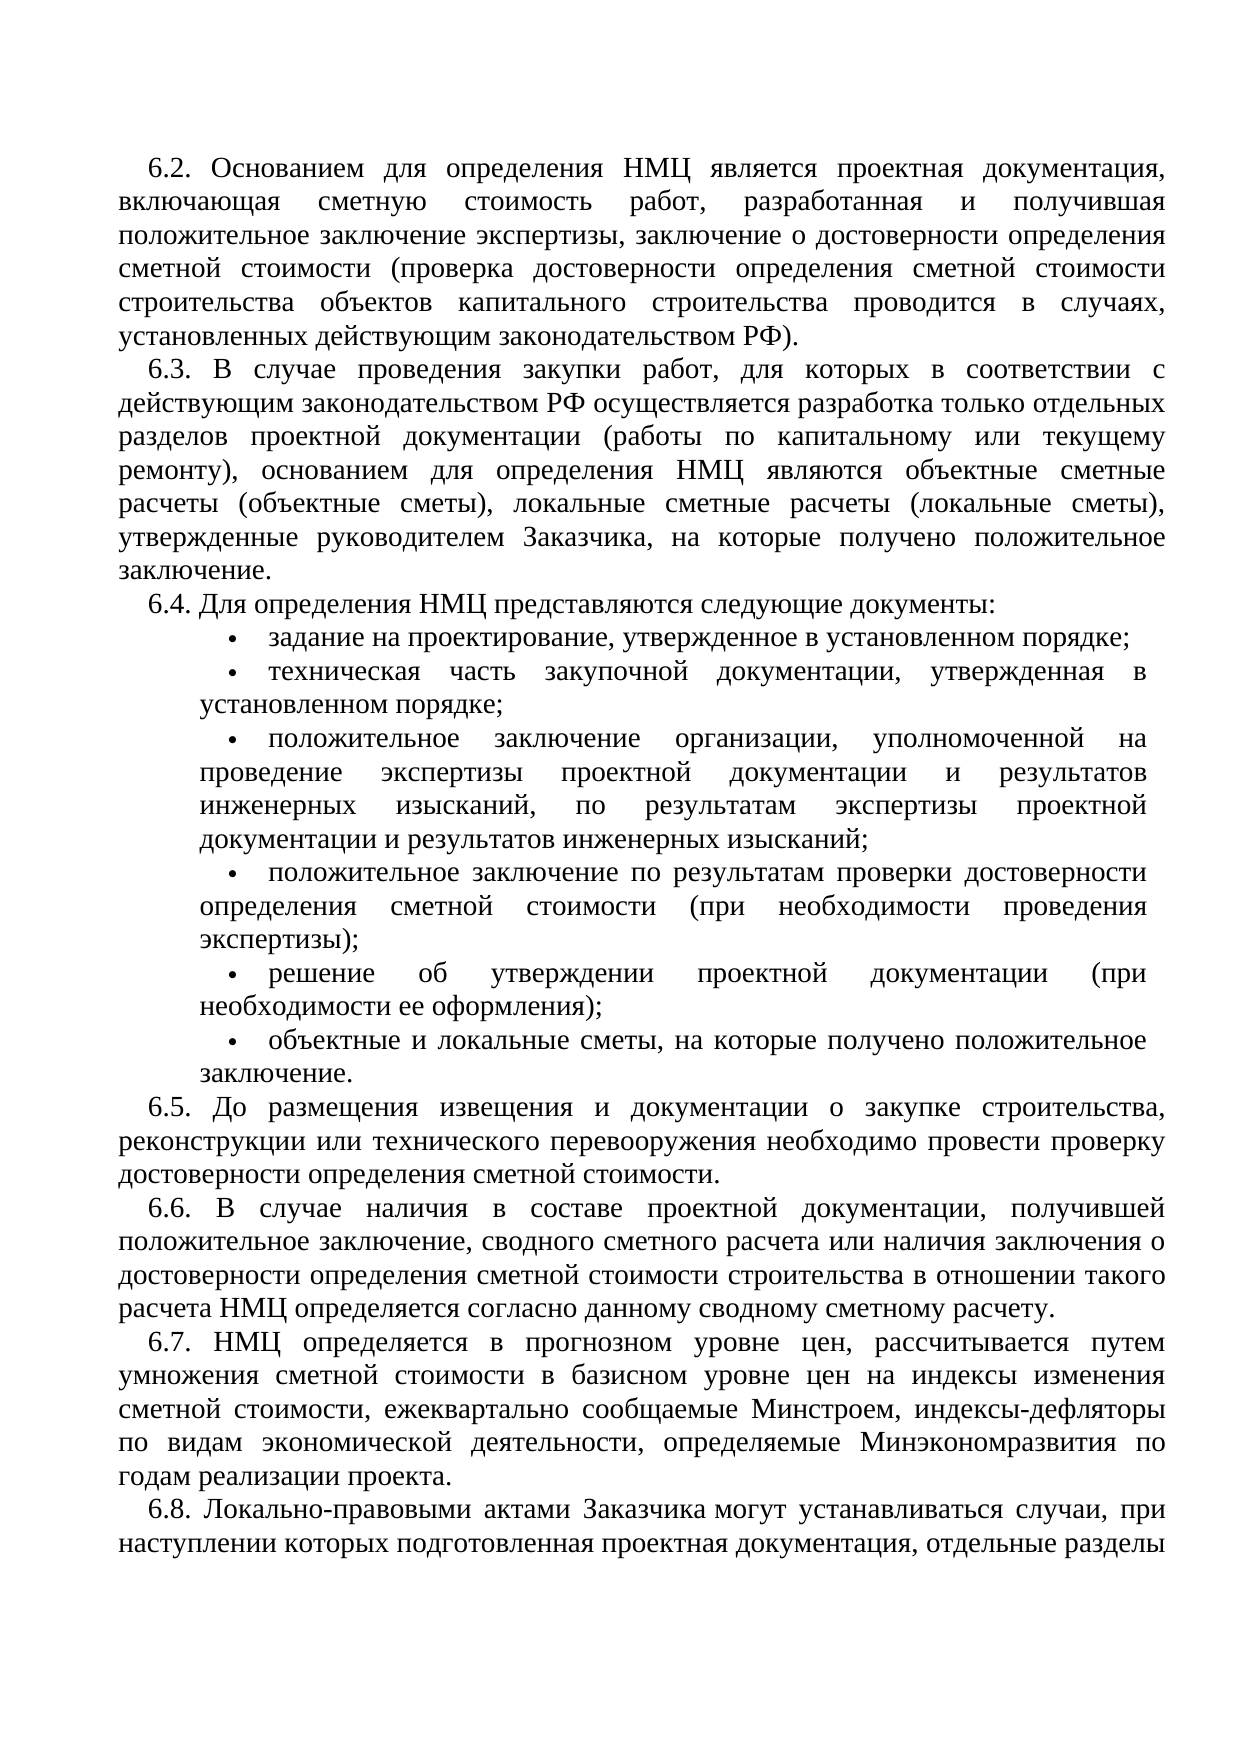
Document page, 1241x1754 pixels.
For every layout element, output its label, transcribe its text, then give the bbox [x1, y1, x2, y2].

text 6.2. Основанием для определения НМЦ является проектная документация, включающая сметную стоимость работ, разработанная и получившая положительное заключение экспертизы, заключение о достоверности определения сметной стоимости (проверка достоверности определения сметной стоимости строительства объектов капитального строительства проводится в случаях, установленных действующим законодательством РФ). [118, 150, 1166, 351]
text 6.7. НМЦ определяется в прогнозном уровне цен, рассчитывается путем умножения сметной стоимости в базисном уровне цен на индексы изменения сметной стоимости, ежеквартально сообщаемые Минстроем, индексы-дефляторы по видам экономической деятельности, определяемые Минэкономразвития по годам реализации проекта. [118, 1324, 1166, 1492]
text 6.3. В случае проведения закупки работ, для которых в соответствии с действующим законодательством РФ осуществляется разработка только отдельных разделов проектной документации (работы по капитальному или текущему ремонту), основанием для определения НМЦ являются объектные сметные расчеты (объектные сметы), локальные сметные расчеты (локальные сметы), утвержденные руководителем Заказчика, на которые получено положительное заключение. [118, 351, 1166, 586]
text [118, 1492, 1166, 1559]
list положительное заключение по результатам проверки достоверности определения сметной стоимости (при необходимости проведения экспертизы); [199, 854, 1148, 955]
list решение об утверждении проектной документации (при необходимости ее оформления); [199, 955, 1148, 1022]
list задание на проектирование, утвержденное в установленном порядке; [199, 619, 1148, 653]
text 6.5. До размещения извещения и документации о закупке строительства, реконструкции или технического перевооружения необходимо провести проверку достоверности определения сметной стоимости. [118, 1089, 1166, 1190]
text 6.4. Для определения НМЦ представляются следующие документы: [118, 586, 1166, 619]
list объектные и локальные сметы, на которые получено положительное заключение. [199, 1022, 1148, 1089]
list положительное заключение организации, уполномоченной на проведение экспертизы проектной документации и результатов инженерных изысканий, по результатам экспертизы проектной документации и результатов инженерных изысканий; [199, 720, 1148, 854]
list техническая часть закупочной документации, утвержденная в установленном порядке; [199, 653, 1148, 720]
text 6.6. В случае наличия в составе проектной документации, получившей положительное заключение, сводного сметного расчета или наличия заключения о достоверности определения сметной стоимости строительства в отношении такого расчета НМЦ определяется согласно данному сводному сметному расчету. [118, 1190, 1166, 1324]
